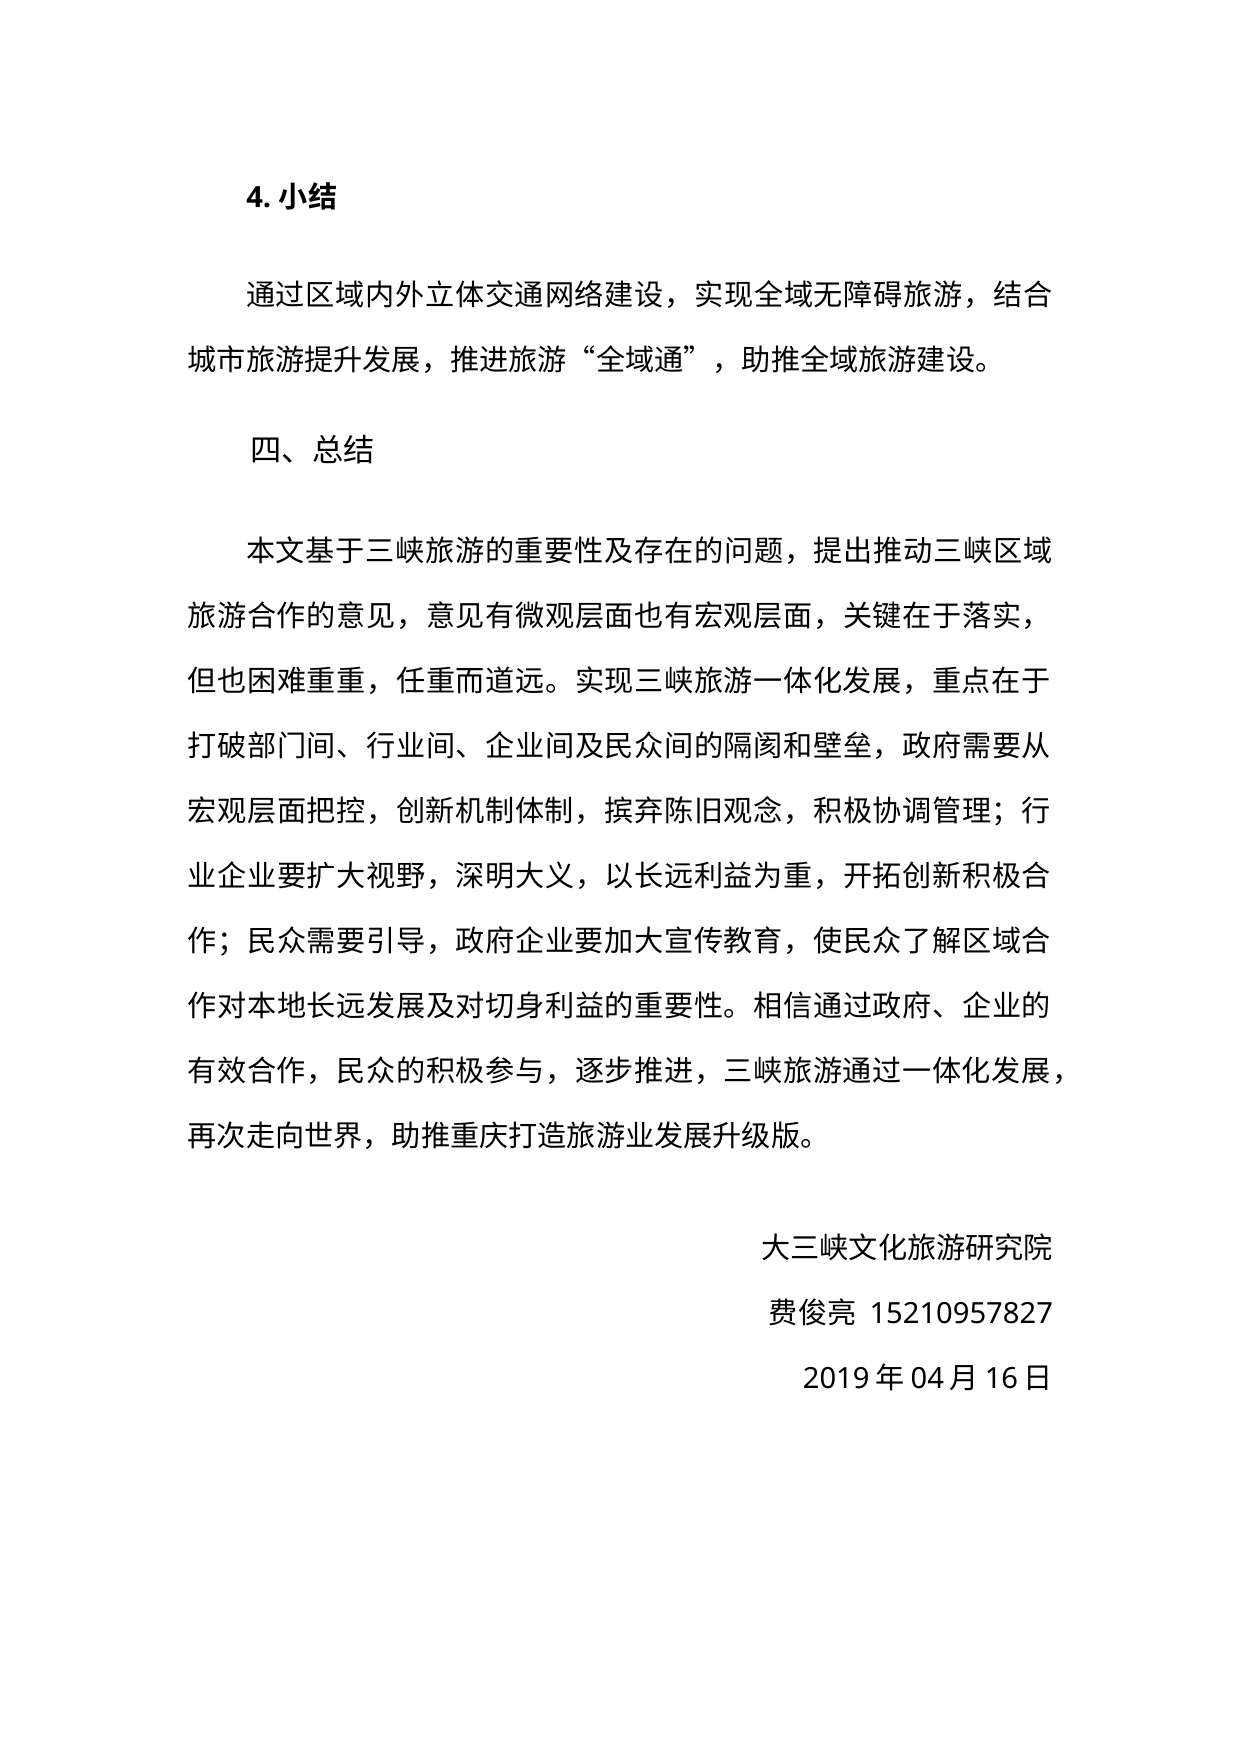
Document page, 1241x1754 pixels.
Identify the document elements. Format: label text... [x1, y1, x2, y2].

subtitle 4. 小结 [187, 162, 1053, 227]
subtitle 四、总结 [187, 416, 1053, 481]
text 本文基于三峡旅游的重要性及存在的问题，提出推动三峡区域旅游合作的意见，意见有微观层面也有宏观层面，关键在于落实，但也困难重重，任重而道远。实现三峡旅游一体化发展，重点在于打破部门间、行业间、企业间及民众间的隔阂和壁垒，政府需要从宏观层面把控，创新机制体制，摈弃陈旧观念，积极协调管理；行业企业要扩大视野，深明大义，以长远利益为重，开拓创新积极合作；民众需要引导，政府企业要加大宣传教育，使民众了解区域合作对本地长远发展及对切身利益的重要性。相信通过政府、企业的有效合作，民众的积极参与，逐步推进，三峡旅游通过一体化发展，再次走向世界，助推重庆打造旅游业发展升级版。 [187, 516, 1053, 1166]
text 通过区域内外立体交通网络建设，实现全域无障碍旅游，结合城市旅游提升发展，推进旅游“全域通”，助推全域旅游建设。 [187, 261, 1053, 391]
text 费俊亮 15210957827 [187, 1278, 1053, 1343]
text 大三峡文化旅游研究院 [187, 1213, 1053, 1278]
text 2019年04月16日 [187, 1343, 1053, 1408]
